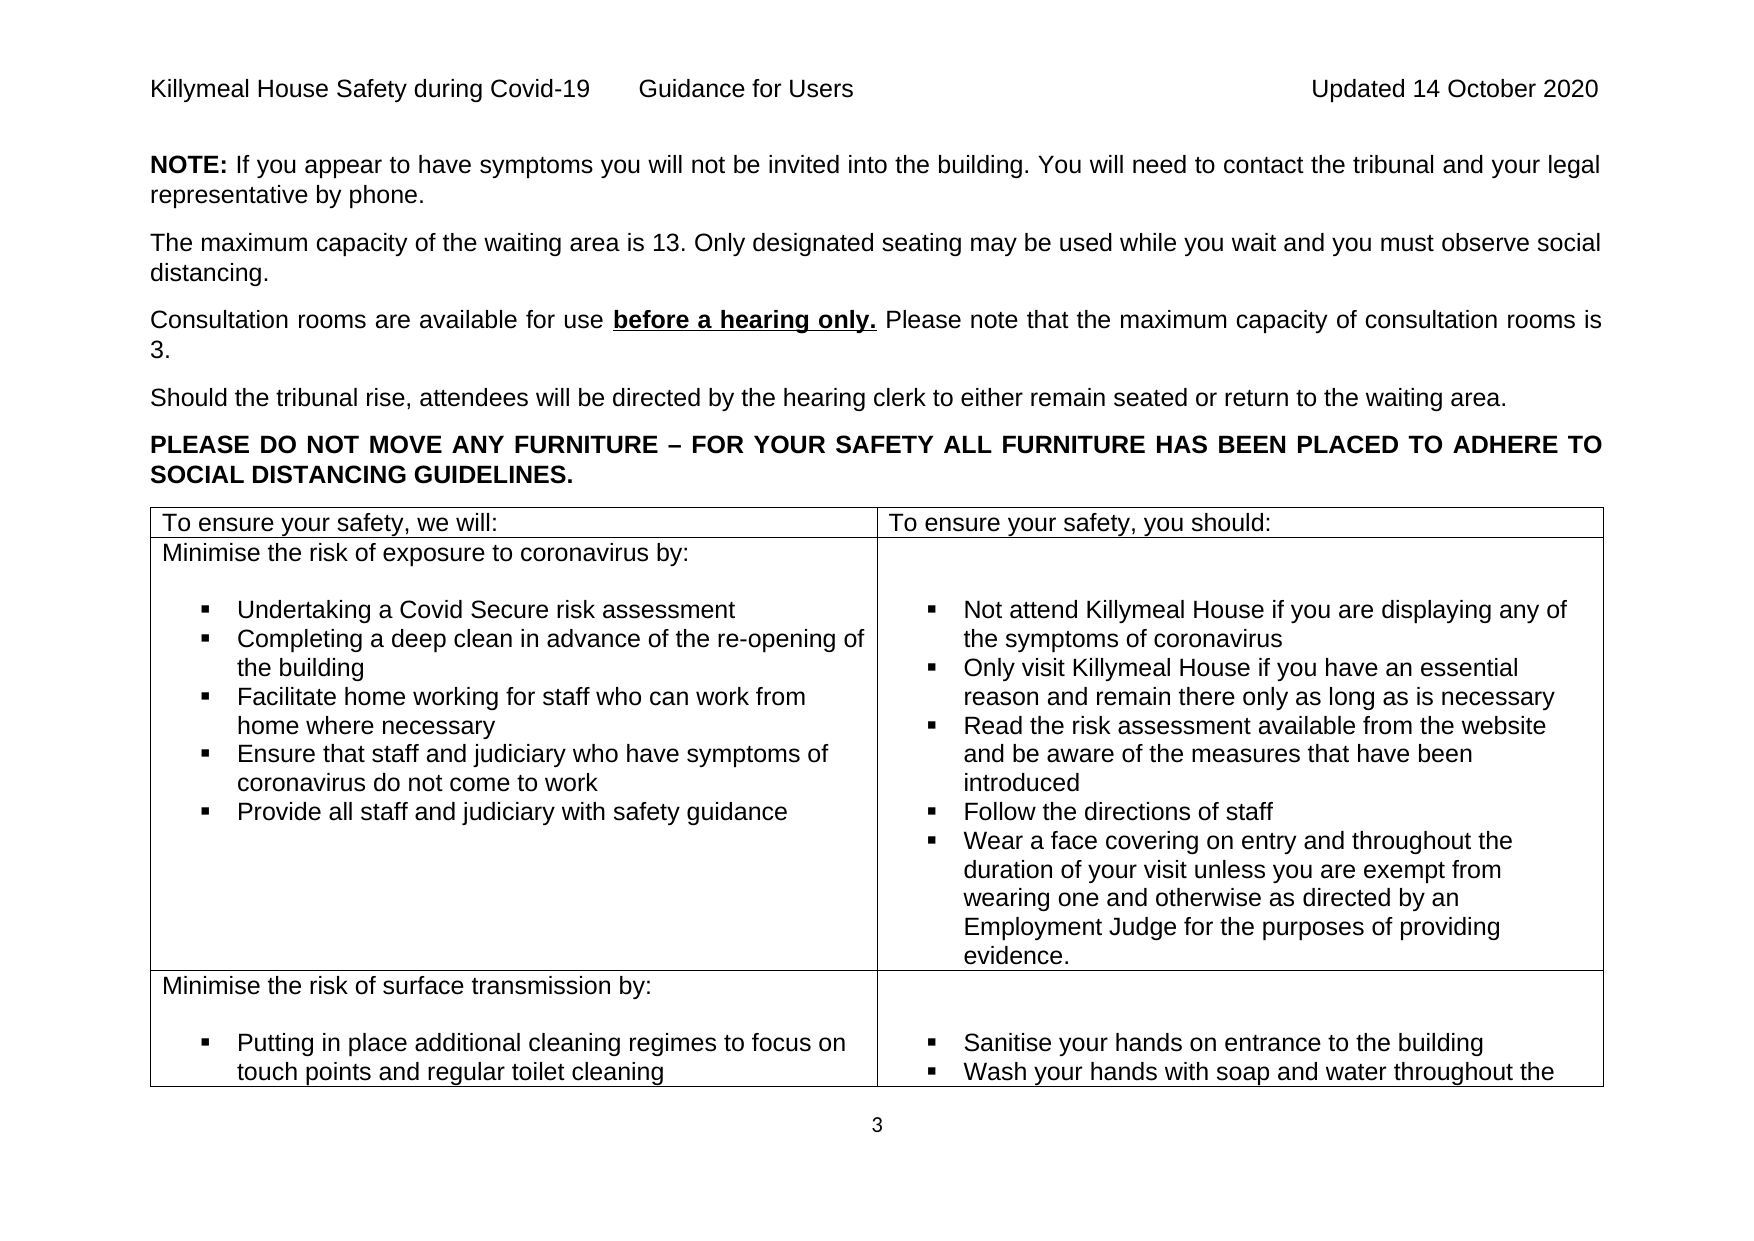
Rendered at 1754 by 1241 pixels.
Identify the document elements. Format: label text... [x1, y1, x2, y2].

text Should the tribunal rise, attendees will be directed by the hearing clerk to either remain seated or return to the waiting area. [150, 382, 1604, 411]
table_cell Minimise the risk of exposure to coronavirus by: Undertaking a Covid Secure risk assessment Completing a deep clean in advance of the re-opening of the building Facilitate home working for staff who can work from home where necessary Ensure that staff and judiciary who have symptoms of coronavirus do not come to work Provide all staff and judiciary with safety guidance [151, 538, 877, 970]
text The maximum capacity of the waiting area is 13. Only designated seating may be used while you wait and you must observe social distancing. [150, 227, 1604, 287]
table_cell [878, 971, 1603, 1086]
text PLEASE DO NOT MOVE ANY FURNITURE – FOR YOUR SAFETY ALL FURNITURE HAS BEEN PLACED TO ADHERE TO SOCIAL DISTANCING GUIDELINES. [150, 429, 1604, 489]
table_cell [151, 971, 877, 1086]
text Consultation rooms are available for use before a hearing only. Please note that the maximum capacity of consultation rooms is 3. [150, 305, 1604, 364]
table_header To ensure your safety, we will: [151, 508, 877, 537]
table_header To ensure your safety, you should: [878, 508, 1603, 537]
table_cell Not attend Killymeal House if you are displaying any of the symptoms of coronavirus Only visit Killymeal House if you have an essential reason and remain there only as long as is necessary Read the risk assessment available from the website and be aware of the measures that have been introduced Follow the directions of staff Wear a face covering on entry and throughout the duration of your visit unless you are exempt from wearing one and otherwise as directed by an Employment Judge for the purposes of providing evidence. [878, 538, 1603, 970]
text NOTE: If you appear to have symptoms you will not be invited into the building. You will need to contact the tribunal and your legal representative by phone. [150, 150, 1604, 209]
